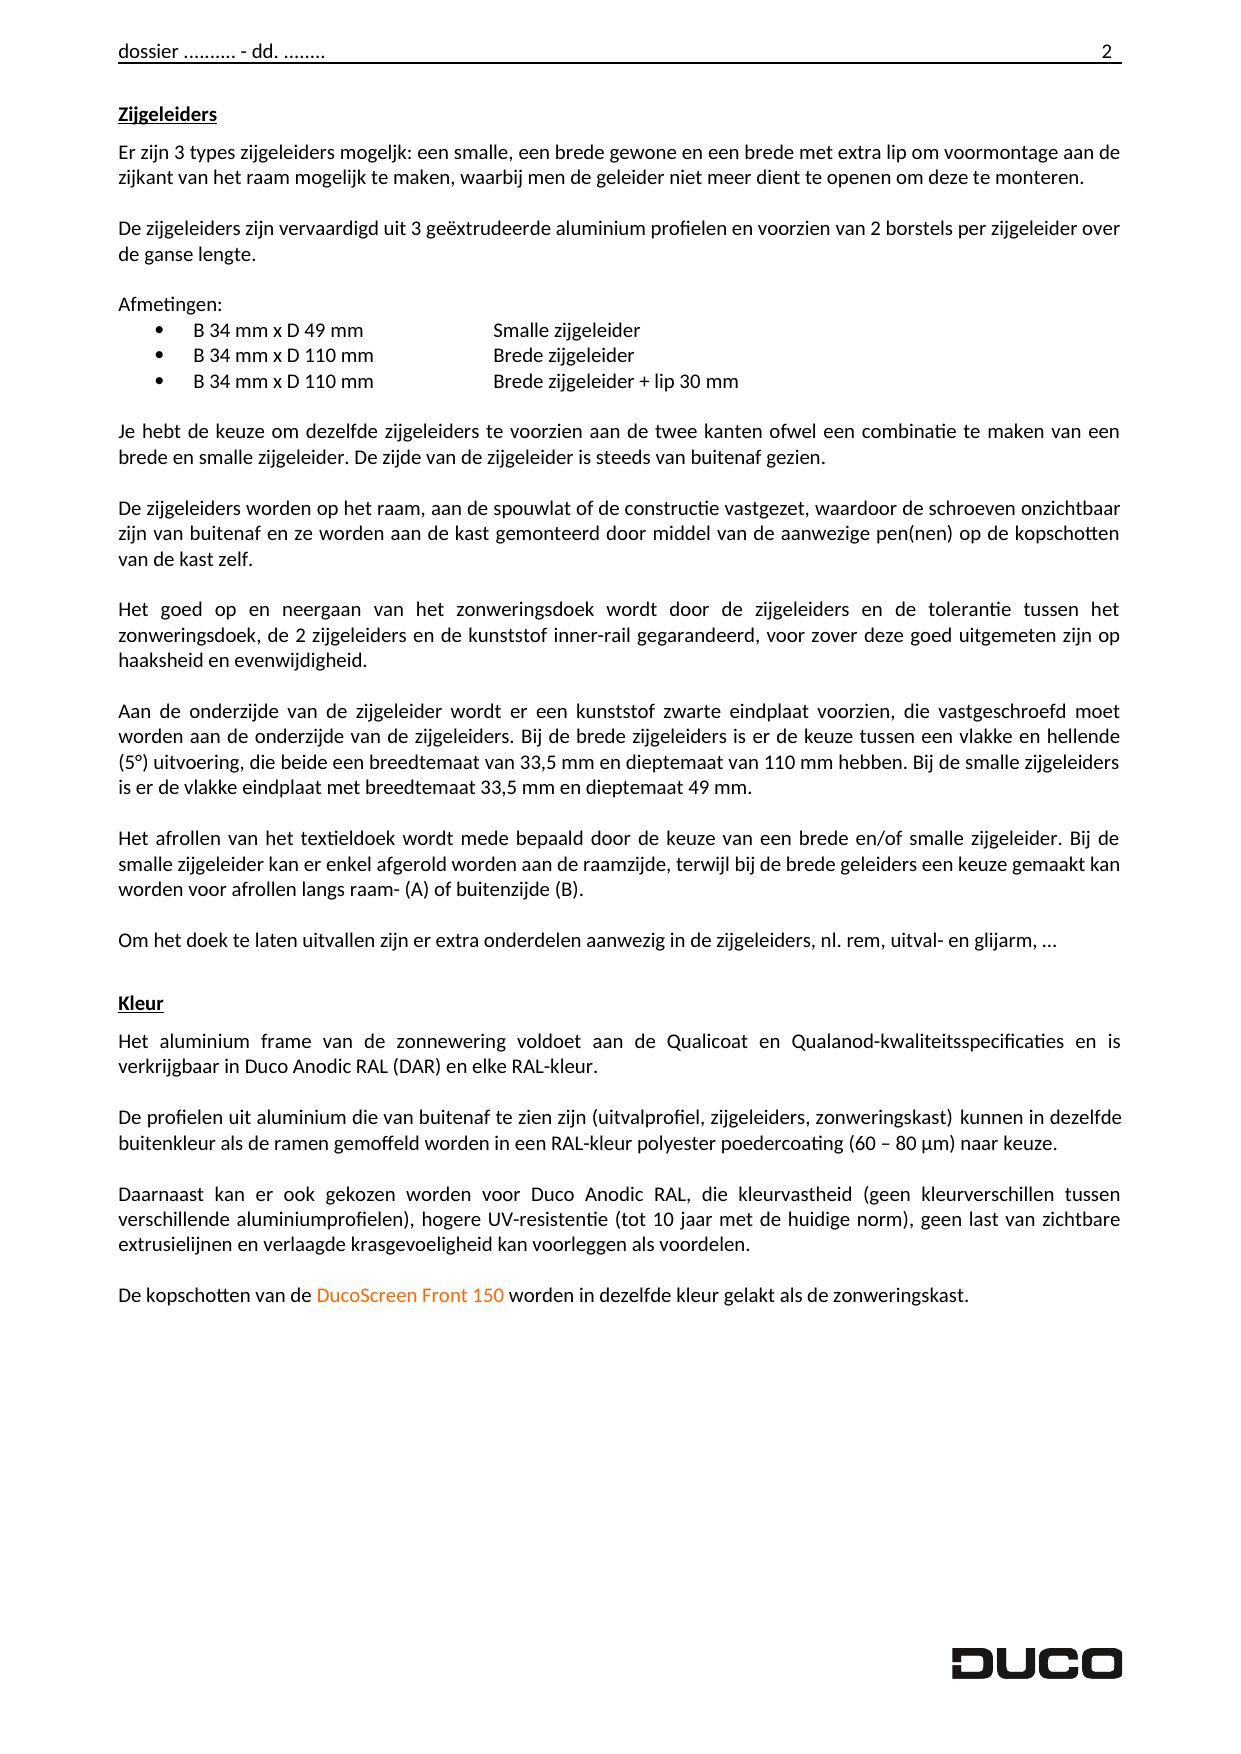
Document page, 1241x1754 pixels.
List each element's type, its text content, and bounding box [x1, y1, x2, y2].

text De zijgeleiders zijn vervaardigd uit 3 geëxtrudeerde aluminium profielen en voorzien van 2 borstels per zijgeleider over de ganse lengte. [118, 215, 1122, 266]
list B 34 mm x D 110 mm Brede zijgeleider [156, 342, 1122, 368]
list B 34 mm x D 49 mm Smalle zijgeleider [156, 317, 1122, 342]
text Aan de onderzijde van de zijgeleider wordt er een kunststof zwarte eindplaat voorzien, die vastgeschroefd moet worden aan de onderzijde van de zijgeleiders. Bij de brede zijgeleiders is er de keuze tussen een vlakke en hellende (5°) uitvoering, die beide een breedtemaat van 33,5 mm en dieptemaat van 110 mm hebben. Bij de smalle zijgeleiders is er de vlakke eindplaat met breedtemaat 33,5 mm en dieptemaat 49 mm. [118, 698, 1122, 800]
text De profielen uit aluminium die van buitenaf te zien zijn (uitvalprofiel, zijgeleiders, zonweringskast) kunnen in dezelfde buitenkleur als de ramen gemoffeld worden in een RAL-kleur polyester poedercoating (60 – 80 µm) naar keuze. [118, 1104, 1122, 1155]
text Je hebt de keuze om dezelfde zijgeleiders te voorzien aan de twee kanten ofwel een combinatie te maken van een brede en smalle zijgeleider. De zijde van de zijgeleider is steeds van buitenaf gezien. [118, 419, 1122, 469]
text Daarnaast kan er ook gekozen worden voor Duco Anodic RAL, die kleurvastheid (geen kleurverschillen tussen verschillende aluminiumprofielen), hogere UV-resistentie (tot 10 jaar met de huidige norm), geen last van zichtbare extrusielijnen en verlaagde krasgevoeligheid kan voorleggen als voordelen. [118, 1181, 1122, 1257]
text Het afrollen van het textieldoek wordt mede bepaald door de keuze van een brede en/of smalle zijgeleider. Bij de smalle zijgeleider kan er enkel afgerold worden aan de raamzijde, terwijl bij de brede geleiders een keuze gemaakt kan worden voor afrollen langs raam- (A) of buitenzijde (B). [118, 825, 1122, 902]
text Er zijn 3 types zijgeleiders mogeljk: een smalle, een brede gewone en een brede met extra lip om voormontage aan de zijkant van het raam mogelijk te maken, waarbij men de geleider niet meer dient te openen om deze te monteren. [118, 139, 1122, 190]
subtitle Zijgeleiders [118, 101, 1122, 127]
subtitle Kleur [118, 990, 1122, 1016]
text Het aluminium frame van de zonnewering voldoet aan de Qualicoat en Qualanod-kwaliteitsspecificaties en is verkrijgbaar in Duco Anodic RAL (DAR) en elke RAL-kleur. [118, 1028, 1122, 1079]
text De zijgeleiders worden op het raam, aan de spouwlat of de constructie vastgezet, waardoor de schroeven onzichtbaar zijn van buitenaf en ze worden aan de kast gemonteerd door middel van de aanwezige pen(nen) op de kopschotten van de kast zelf. [118, 495, 1122, 571]
text Het goed op en neergaan van het zonweringsdoek wordt door de zijgeleiders en de tolerantie tussen het zonweringsdoek, de 2 zijgeleiders en de kunststof inner-rail gegarandeerd, voor zover deze goed uitgemeten zijn op haaksheid en evenwijdigheid. [118, 597, 1122, 673]
list B 34 mm x D 110 mm Brede zijgeleider + lip 30 mm [156, 368, 1122, 393]
text De kopschotten van de DucoScreen Front 150 worden in dezelfde kleur gelakt als de zonweringskast. [118, 1282, 1122, 1308]
picture [952, 1648, 1123, 1679]
text Om het doek te laten uitvallen zijn er extra onderdelen aanwezig in de zijgeleiders, nl. rem, uitval- en glijarm, … [118, 927, 1122, 952]
text Afmetingen: [118, 292, 1122, 317]
